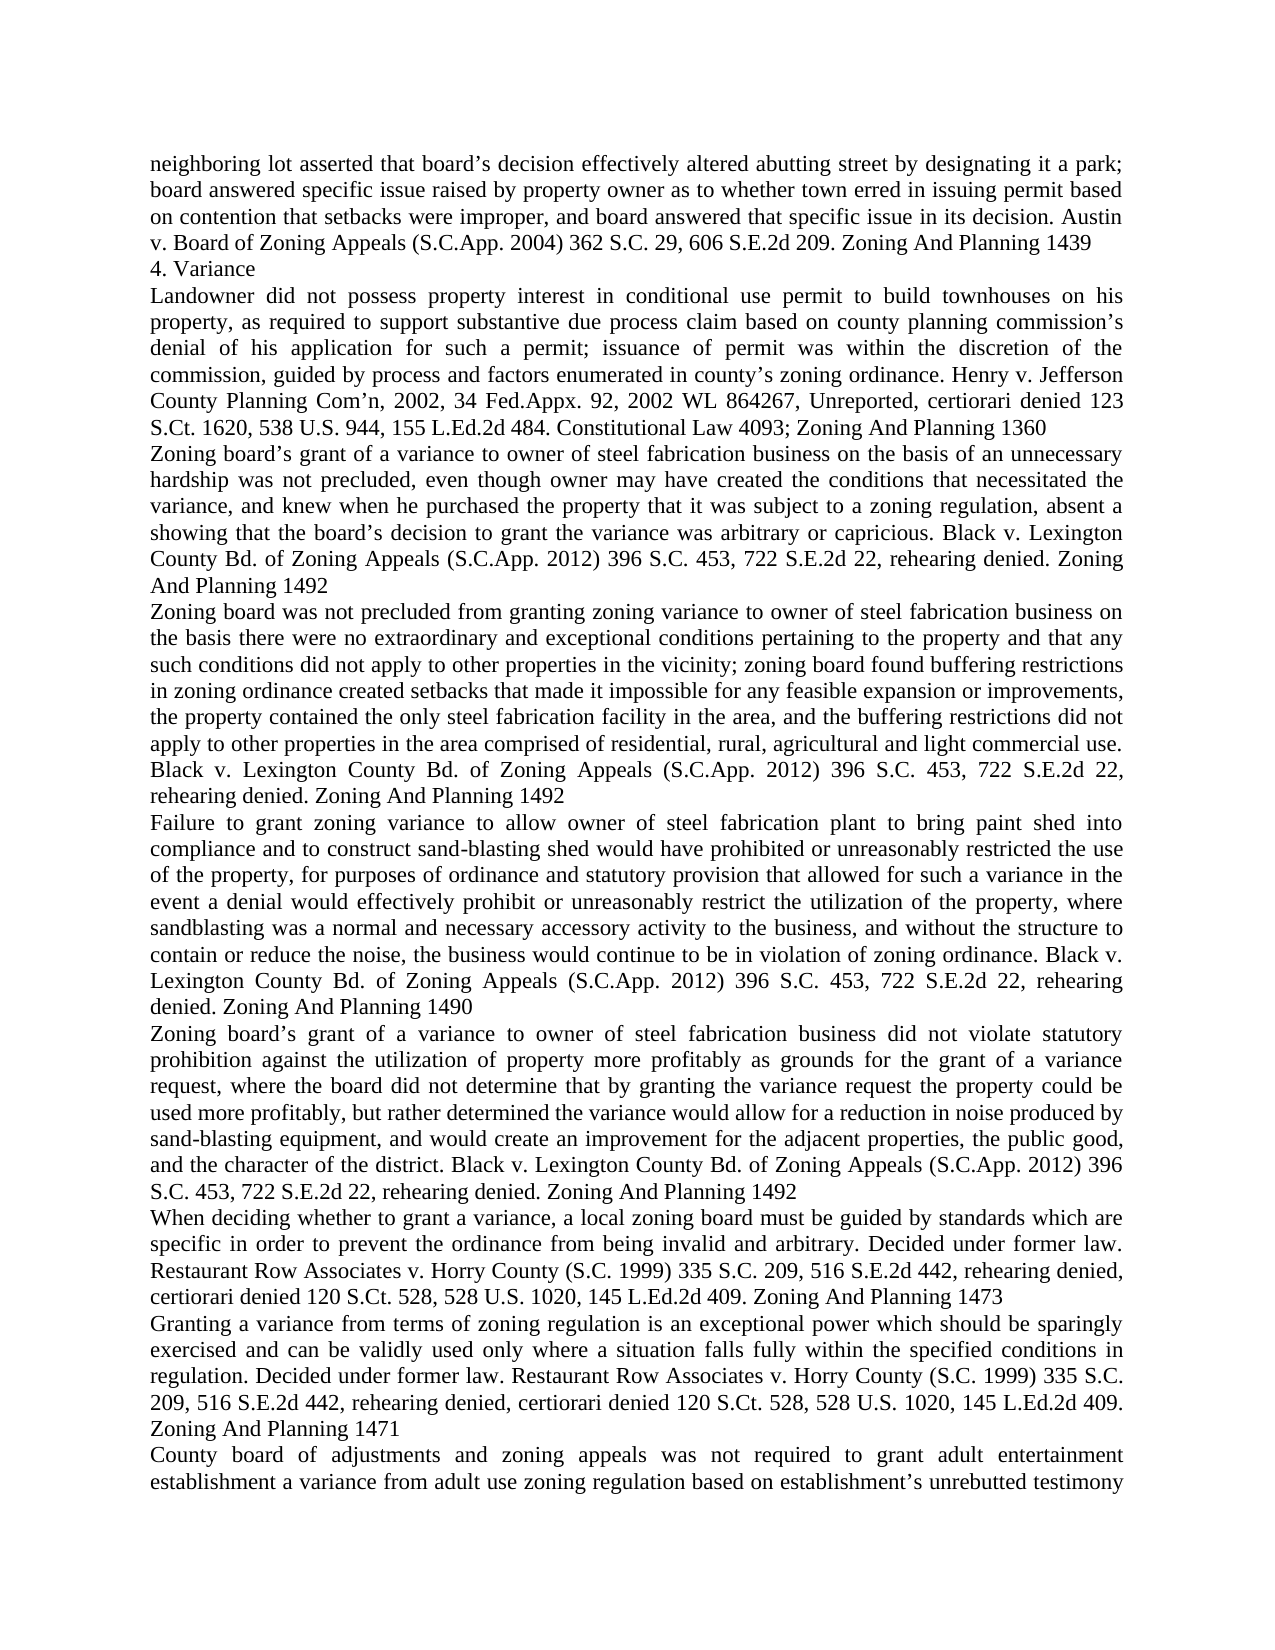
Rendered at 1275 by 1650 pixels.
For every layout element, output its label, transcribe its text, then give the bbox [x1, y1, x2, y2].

text Failure to grant zoning variance to allow owner of steel fabrication plant to bring paint shed into compliance and to construct sand-blasting shed would have prohibited or unreasonably restricted the use of the property, for purposes of ordinance and statutory provision that allowed for such a variance in the event a denial would effectively prohibit or unreasonably restrict the utilization of the property, where sandblasting was a normal and necessary accessory activity to the business, and without the structure to contain or reduce the noise, the business would continue to be in violation of zoning ordinance. Black v. Lexington County Bd. of Zoning Appeals (S.C.App. 2012) 396 S.C. 453, 722 S.E.2d 22, rehearing denied. Zoning And Planning 1490 [150, 809, 1125, 1020]
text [150, 150, 1125, 255]
text Landowner did not possess property interest in conditional use permit to build townhouses on his property, as required to support substantive due process claim based on county planning commission’s denial of his application for such a permit; issuance of permit was within the discretion of the commission, guided by process and factors enumerated in county’s zoning ordinance. Henry v. Jefferson County Planning Com’n, 2002, 34 Fed.Appx. 92, 2002 WL 864267, Unreported, certiorari denied 123 S.Ct. 1620, 538 U.S. 944, 155 L.Ed.2d 484. Constitutional Law 4093; Zoning And Planning 1360 [150, 282, 1125, 440]
text 4. Variance [150, 255, 1125, 282]
text Zoning board’s grant of a variance to owner of steel fabrication business on the basis of an unnecessary hardship was not precluded, even though owner may have created the conditions that necessitated the variance, and knew when he purchased the property that it was subject to a zoning regulation, absent a showing that the board’s decision to grant the variance was arbitrary or capricious. Black v. Lexington County Bd. of Zoning Appeals (S.C.App. 2012) 396 S.C. 453, 722 S.E.2d 22, rehearing denied. Zoning And Planning 1492 [150, 440, 1125, 598]
text When deciding whether to grant a variance, a local zoning board must be guided by standards which are specific in order to prevent the ordinance from being invalid and arbitrary. Decided under former law. Restaurant Row Associates v. Horry County (S.C. 1999) 335 S.C. 209, 516 S.E.2d 442, rehearing denied, certiorari denied 120 S.Ct. 528, 528 U.S. 1020, 145 L.Ed.2d 409. Zoning And Planning 1473 [150, 1204, 1125, 1309]
text Zoning board’s grant of a variance to owner of steel fabrication business did not violate statutory prohibition against the utilization of property more profitably as grounds for the grant of a variance request, where the board did not determine that by granting the variance request the property could be used more profitably, but rather determined the variance would allow for a reduction in noise produced by sand-blasting equipment, and would create an improvement for the adjacent properties, the public good, and the character of the district. Black v. Lexington County Bd. of Zoning Appeals (S.C.App. 2012) 396 S.C. 453, 722 S.E.2d 22, rehearing denied. Zoning And Planning 1492 [150, 1020, 1125, 1204]
text Granting a variance from terms of zoning regulation is an exceptional power which should be sparingly exercised and can be validly used only where a situation falls fully within the specified conditions in regulation. Decided under former law. Restaurant Row Associates v. Horry County (S.C. 1999) 335 S.C. 209, 516 S.E.2d 442, rehearing denied, certiorari denied 120 S.Ct. 528, 528 U.S. 1020, 145 L.Ed.2d 409. Zoning And Planning 1471 [150, 1309, 1125, 1441]
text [150, 1441, 1125, 1494]
text Zoning board was not precluded from granting zoning variance to owner of steel fabrication business on the basis there were no extraordinary and exceptional conditions pertaining to the property and that any such conditions did not apply to other properties in the vicinity; zoning board found buffering restrictions in zoning ordinance created setbacks that made it impossible for any feasible expansion or improvements, the property contained the only steel fabrication facility in the area, and the buffering restrictions did not apply to other properties in the area comprised of residential, rural, agricultural and light commercial use. Black v. Lexington County Bd. of Zoning Appeals (S.C.App. 2012) 396 S.C. 453, 722 S.E.2d 22, rehearing denied. Zoning And Planning 1492 [150, 598, 1125, 809]
